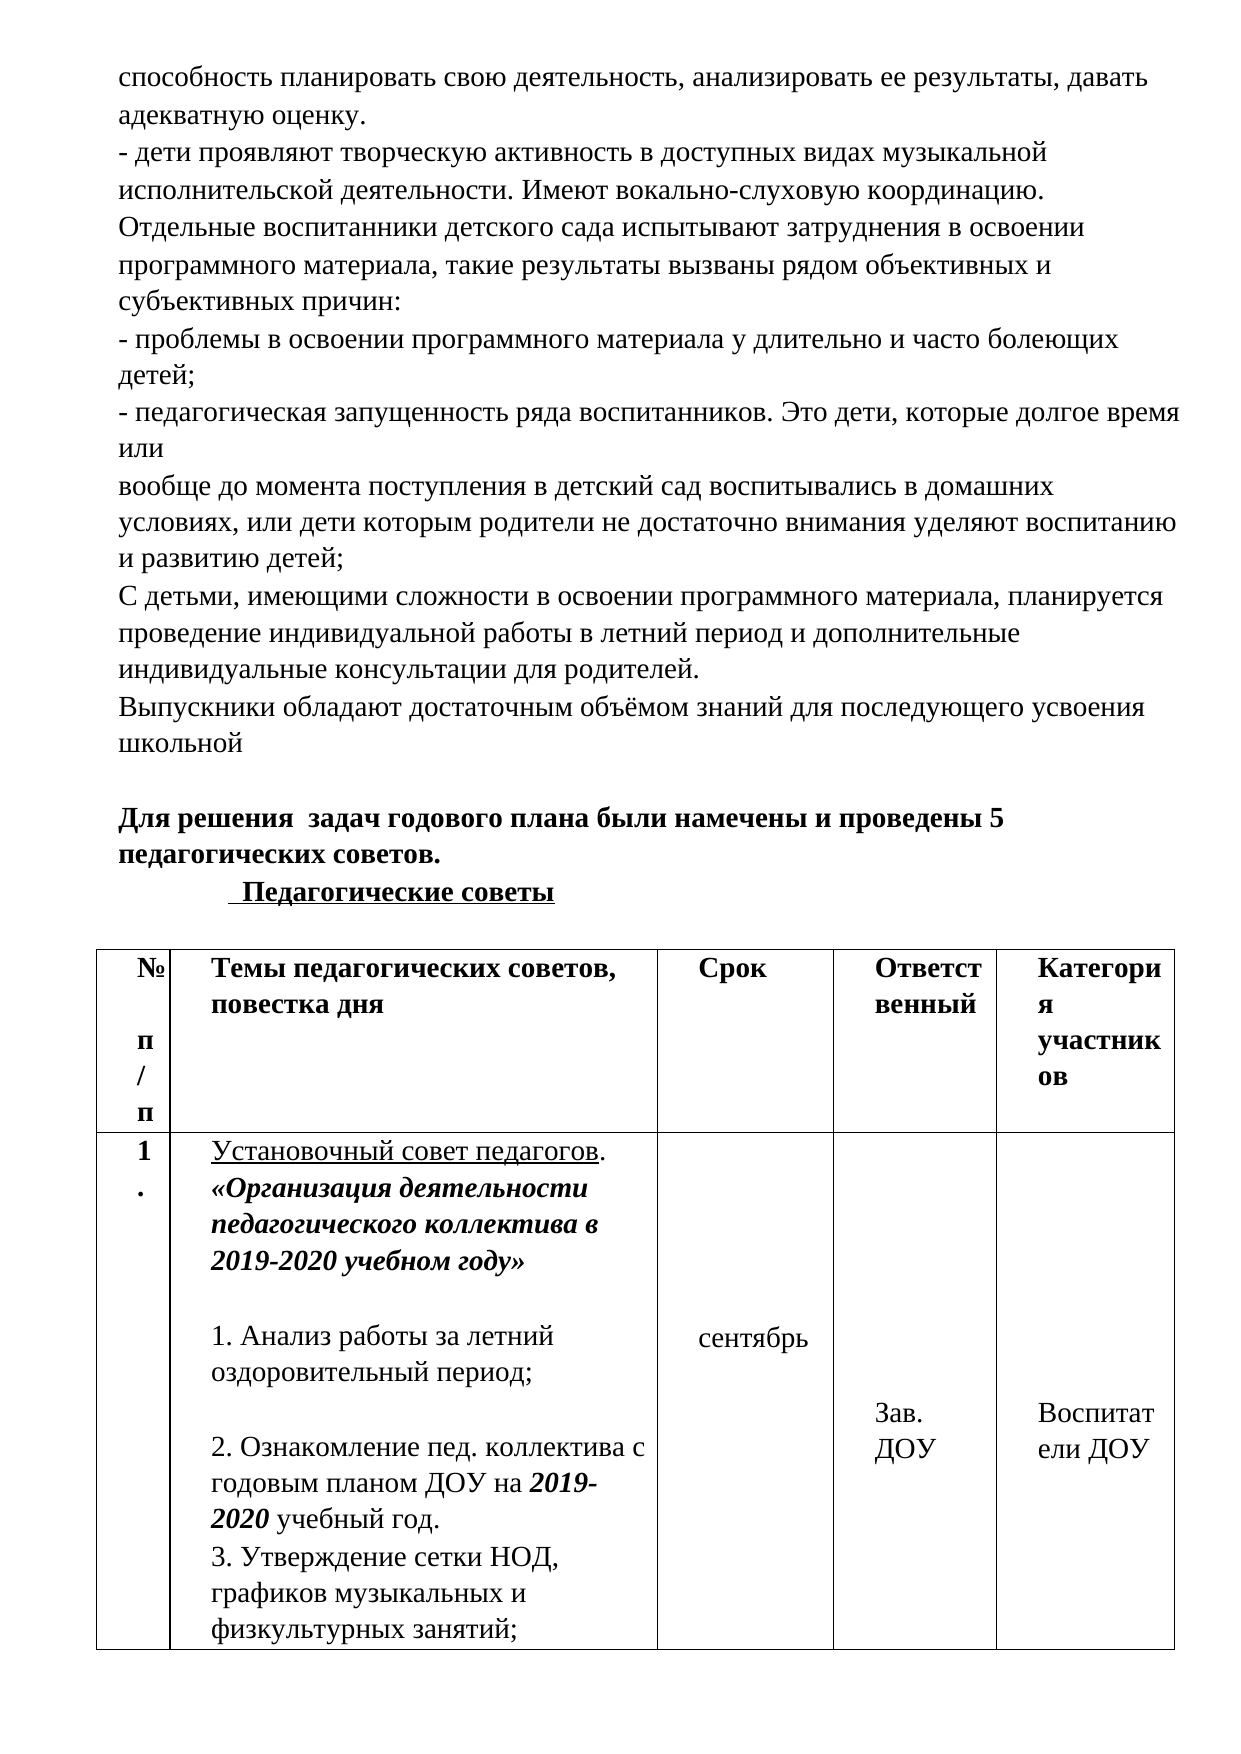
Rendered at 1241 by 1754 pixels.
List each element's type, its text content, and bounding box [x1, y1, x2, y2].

text вообще до момента поступления в детский сад воспитывались в домашних условиях, или дети которым родители не достаточно внимания уделяют воспитанию и развитию детей; [118, 468, 1182, 574]
text Отдельные воспитанники детского сада испытывают затруднения в освоении [118, 209, 1182, 243]
text - дети проявляют творческую активность в доступных видах музыкальной [118, 134, 1182, 168]
text исполнительской деятельности. Имеют вокально-слуховую координацию. [118, 172, 1182, 206]
table_header Срок [658, 950, 833, 1132]
text - проблемы в освоении программного материала у длительно и часто болеющих детей; [118, 321, 1182, 390]
text способность планировать свою деятельность, анализировать ее результаты, давать [118, 59, 1182, 93]
table_header Темы педагогических советов, повестка дня [171, 950, 657, 1132]
text Для решения задач годового плана были намечены и проведены 5 педагогических советов. [118, 800, 1182, 870]
text Педагогические советы [118, 874, 1182, 907]
table_header № п/п [97, 950, 169, 1132]
text адекватную оценку. [118, 97, 1182, 131]
table_header Ответственный [834, 950, 996, 1132]
table_cell 1. [97, 1133, 169, 1648]
text Выпускники обладают достаточным объёмом знаний для последующего усвоения школьной [118, 689, 1182, 759]
table_cell сентябрь [658, 1133, 833, 1648]
text программного материала, такие результаты вызваны рядом объективных и субъективных причин: [118, 247, 1182, 317]
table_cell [171, 1133, 657, 1648]
table_header Категория участников [997, 950, 1174, 1132]
text проведение индивидуальной работы в летний период и дополнительные индивидуальные консультации для родителей. [118, 615, 1182, 685]
table_cell Воспитатели ДОУ [997, 1133, 1174, 1648]
table_cell Зав. ДОУ [834, 1133, 996, 1648]
text С детьми, имеющими сложности в освоении программного материала, планируется [118, 578, 1182, 611]
text - педагогическая запущенность ряда воспитанников. Это дети, которые долгое время или [118, 394, 1182, 464]
